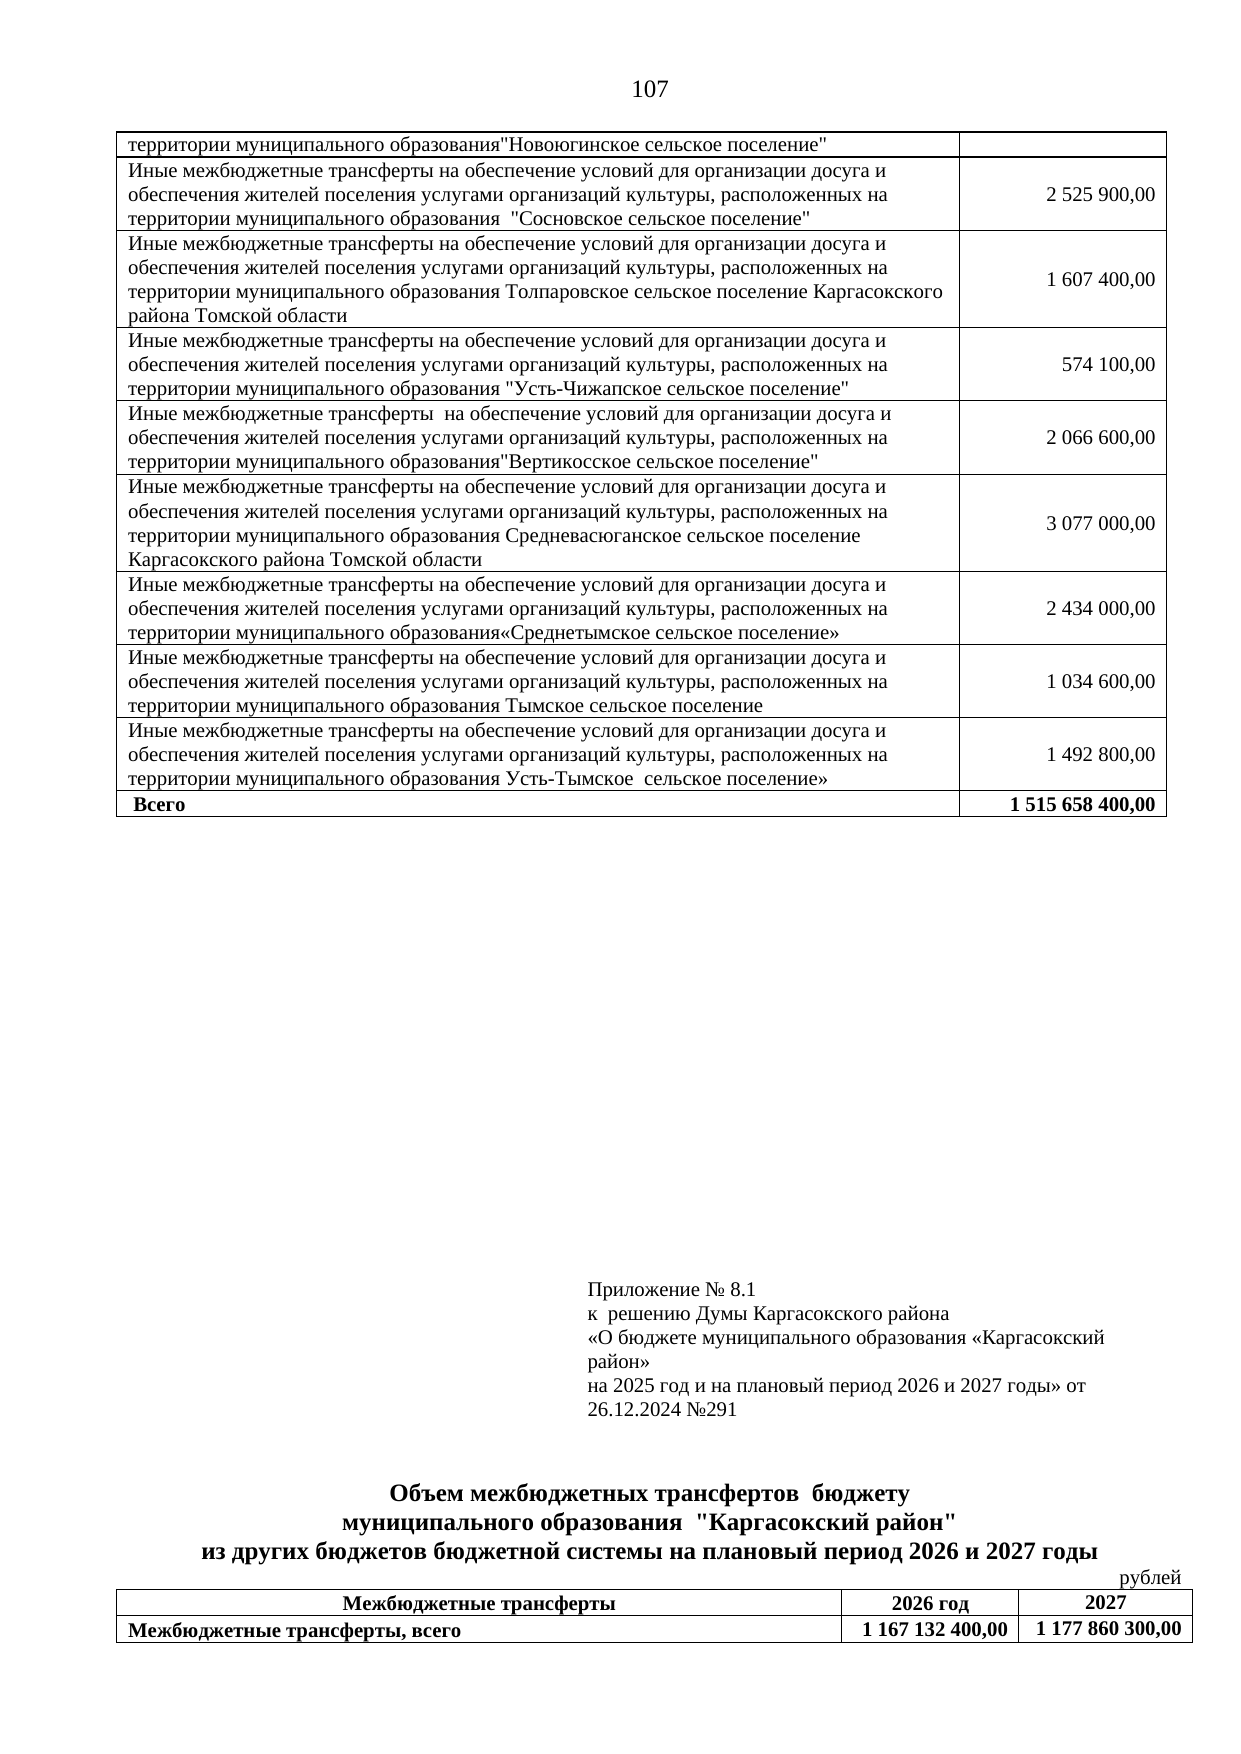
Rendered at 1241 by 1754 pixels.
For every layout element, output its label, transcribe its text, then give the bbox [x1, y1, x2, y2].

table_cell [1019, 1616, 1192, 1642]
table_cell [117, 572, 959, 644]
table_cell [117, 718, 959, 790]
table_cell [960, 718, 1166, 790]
text рублей [118, 1565, 1181, 1589]
text муниципального образования "Каргасокский район" [118, 1507, 1181, 1536]
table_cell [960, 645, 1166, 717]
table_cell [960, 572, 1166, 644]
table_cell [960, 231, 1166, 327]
text Объем межбюджетных трансфертов бюджету [118, 1478, 1181, 1507]
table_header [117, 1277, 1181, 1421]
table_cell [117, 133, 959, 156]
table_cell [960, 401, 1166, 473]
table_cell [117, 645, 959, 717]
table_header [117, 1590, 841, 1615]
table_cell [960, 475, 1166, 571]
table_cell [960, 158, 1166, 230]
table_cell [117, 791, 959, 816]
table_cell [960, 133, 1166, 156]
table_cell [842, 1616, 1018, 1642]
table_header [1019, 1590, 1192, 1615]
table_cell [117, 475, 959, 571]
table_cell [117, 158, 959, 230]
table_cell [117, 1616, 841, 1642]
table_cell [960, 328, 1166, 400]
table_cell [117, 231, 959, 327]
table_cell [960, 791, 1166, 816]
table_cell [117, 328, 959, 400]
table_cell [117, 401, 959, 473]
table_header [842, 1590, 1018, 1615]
text из других бюджетов бюджетной системы на плановый период 2026 и 2027 годы [118, 1536, 1181, 1565]
